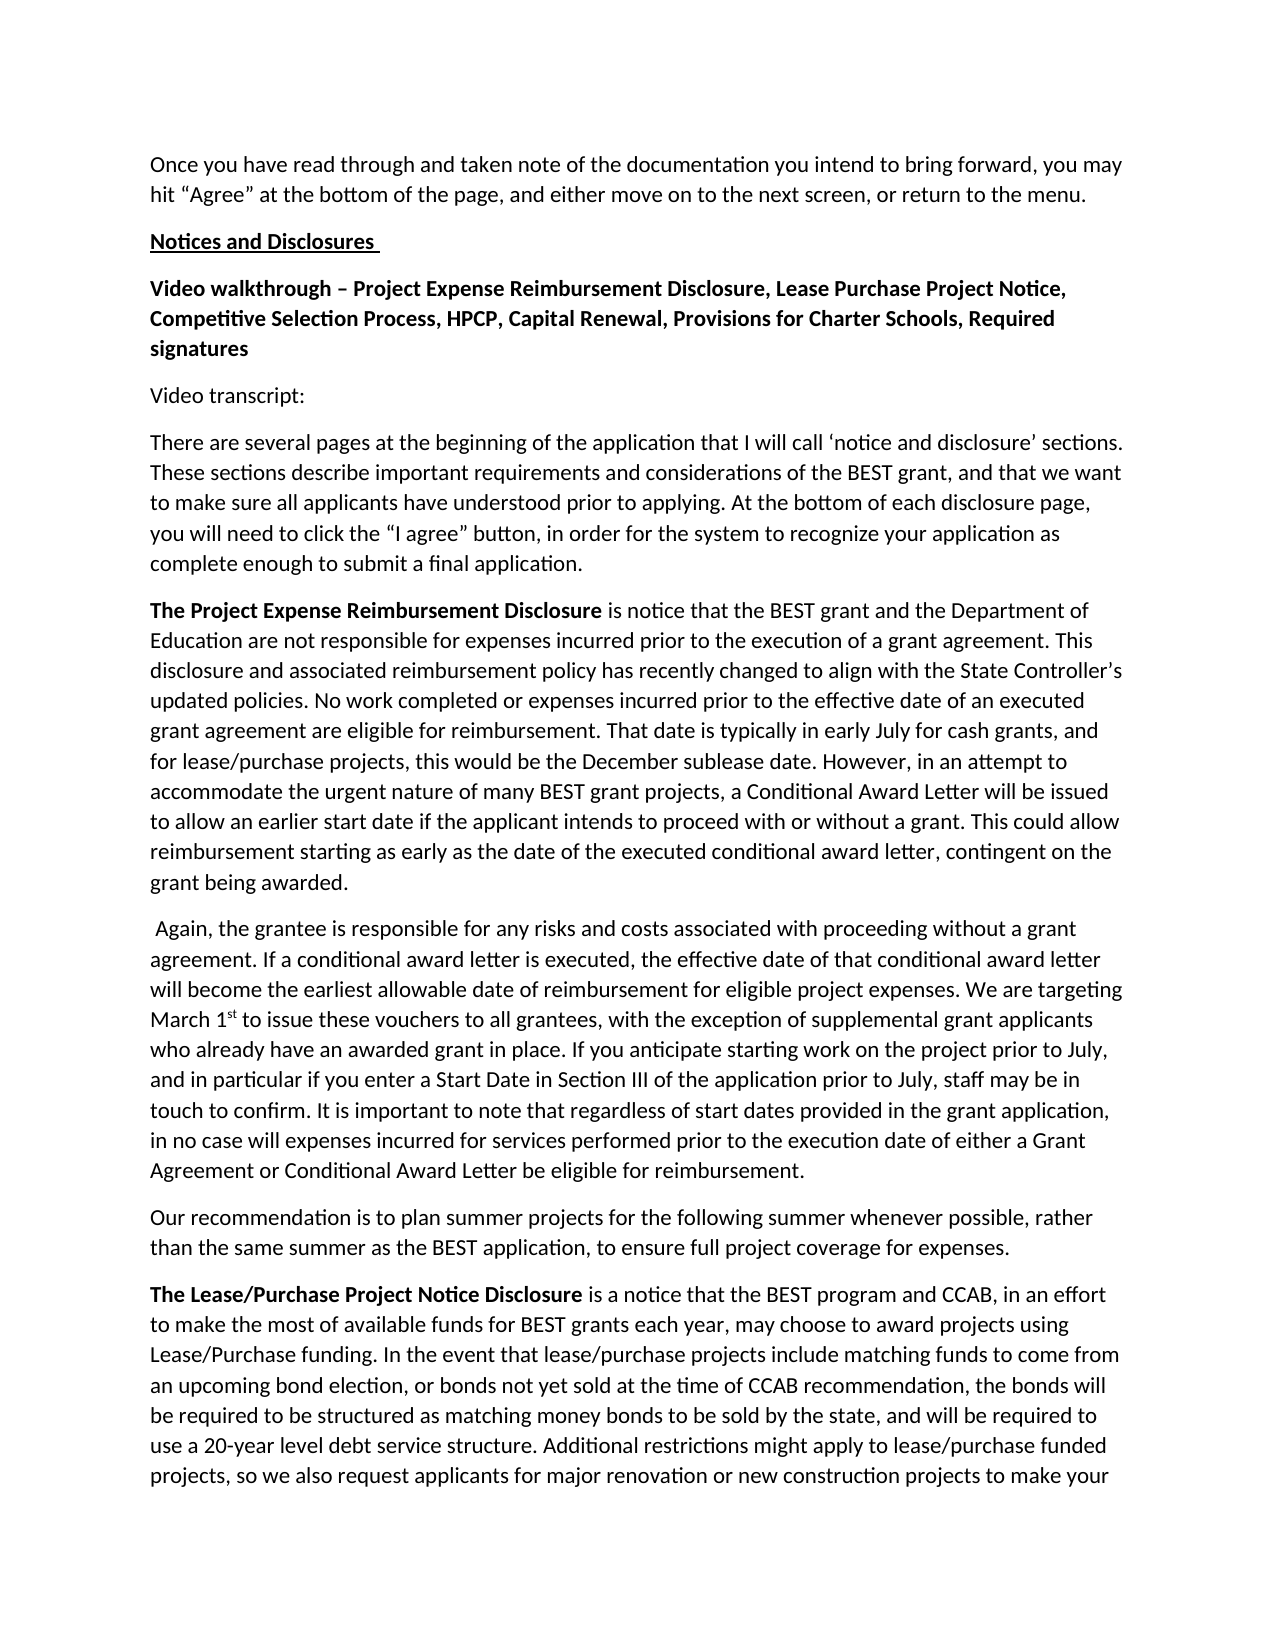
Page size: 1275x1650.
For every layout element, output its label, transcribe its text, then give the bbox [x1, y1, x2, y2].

text Once you have read through and taken note of the documentation you intend to bring forward, you may hit “Agree” at the bottom of the page, and either move on to the next screen, or return to the menu. [150, 150, 1125, 208]
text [150, 1280, 1125, 1489]
text Video transcript: [150, 381, 1125, 409]
text Video walkthrough – Project Expense Reimbursement Disclosure, Lease Purchase Project Notice, Competitive Selection Process, HPCP, Capital Renewal, Provisions for Charter Schools, Required signatures [150, 274, 1125, 362]
text There are several pages at the beginning of the application that I will call ‘notice and disclosure’ sections. These sections describe important requirements and considerations of the BEST grant, and that we want to make sure all applicants have understood prior to applying. At the bottom of each disclosure page, you will need to click the “I agree” button, in order for the system to recognize your application as complete enough to submit a final application. [150, 428, 1125, 577]
text The Project Expense Reimbursement Disclosure is notice that the BEST grant and the Department of Education are not responsible for expenses incurred prior to the execution of a grant agreement. This disclosure and associated reimbursement policy has recently changed to align with the State Controller’s updated policies. No work completed or expenses incurred prior to the effective date of an executed grant agreement are eligible for reimbursement. That date is typically in early July for cash grants, and for lease/purchase projects, this would be the December sublease date. However, in an attempt to accommodate the urgent nature of many BEST grant projects, a Conditional Award Letter will be issued to allow an earlier start date if the applicant intends to proceed with or without a grant. This could allow reimbursement starting as early as the date of the executed conditional award letter, contingent on the grant being awarded. [150, 596, 1125, 896]
text Notices and Disclosures [150, 227, 1125, 255]
text Our recommendation is to plan summer projects for the following summer whenever possible, rather than the same summer as the BEST application, to ensure full project coverage for expenses. [150, 1203, 1125, 1261]
text Again, the grantee is responsible for any risks and costs associated with proceeding without a grant agreement. If a conditional award letter is executed, the effective date of that conditional award letter will become the earliest allowable date of reimbursement for eligible project expenses. We are targeting March 1st to issue these vouchers to all grantees, with the exception of supplemental grant applicants who already have an awarded grant in place. If you anticipate starting work on the project prior to July, and in particular if you enter a Start Date in Section III of the application prior to July, staff may be in touch to confirm. It is important to note that regardless of start dates provided in the grant application, in no case will expenses incurred for services performed prior to the execution date of either a Grant Agreement or Conditional Award Letter be eligible for reimbursement. [150, 914, 1125, 1184]
